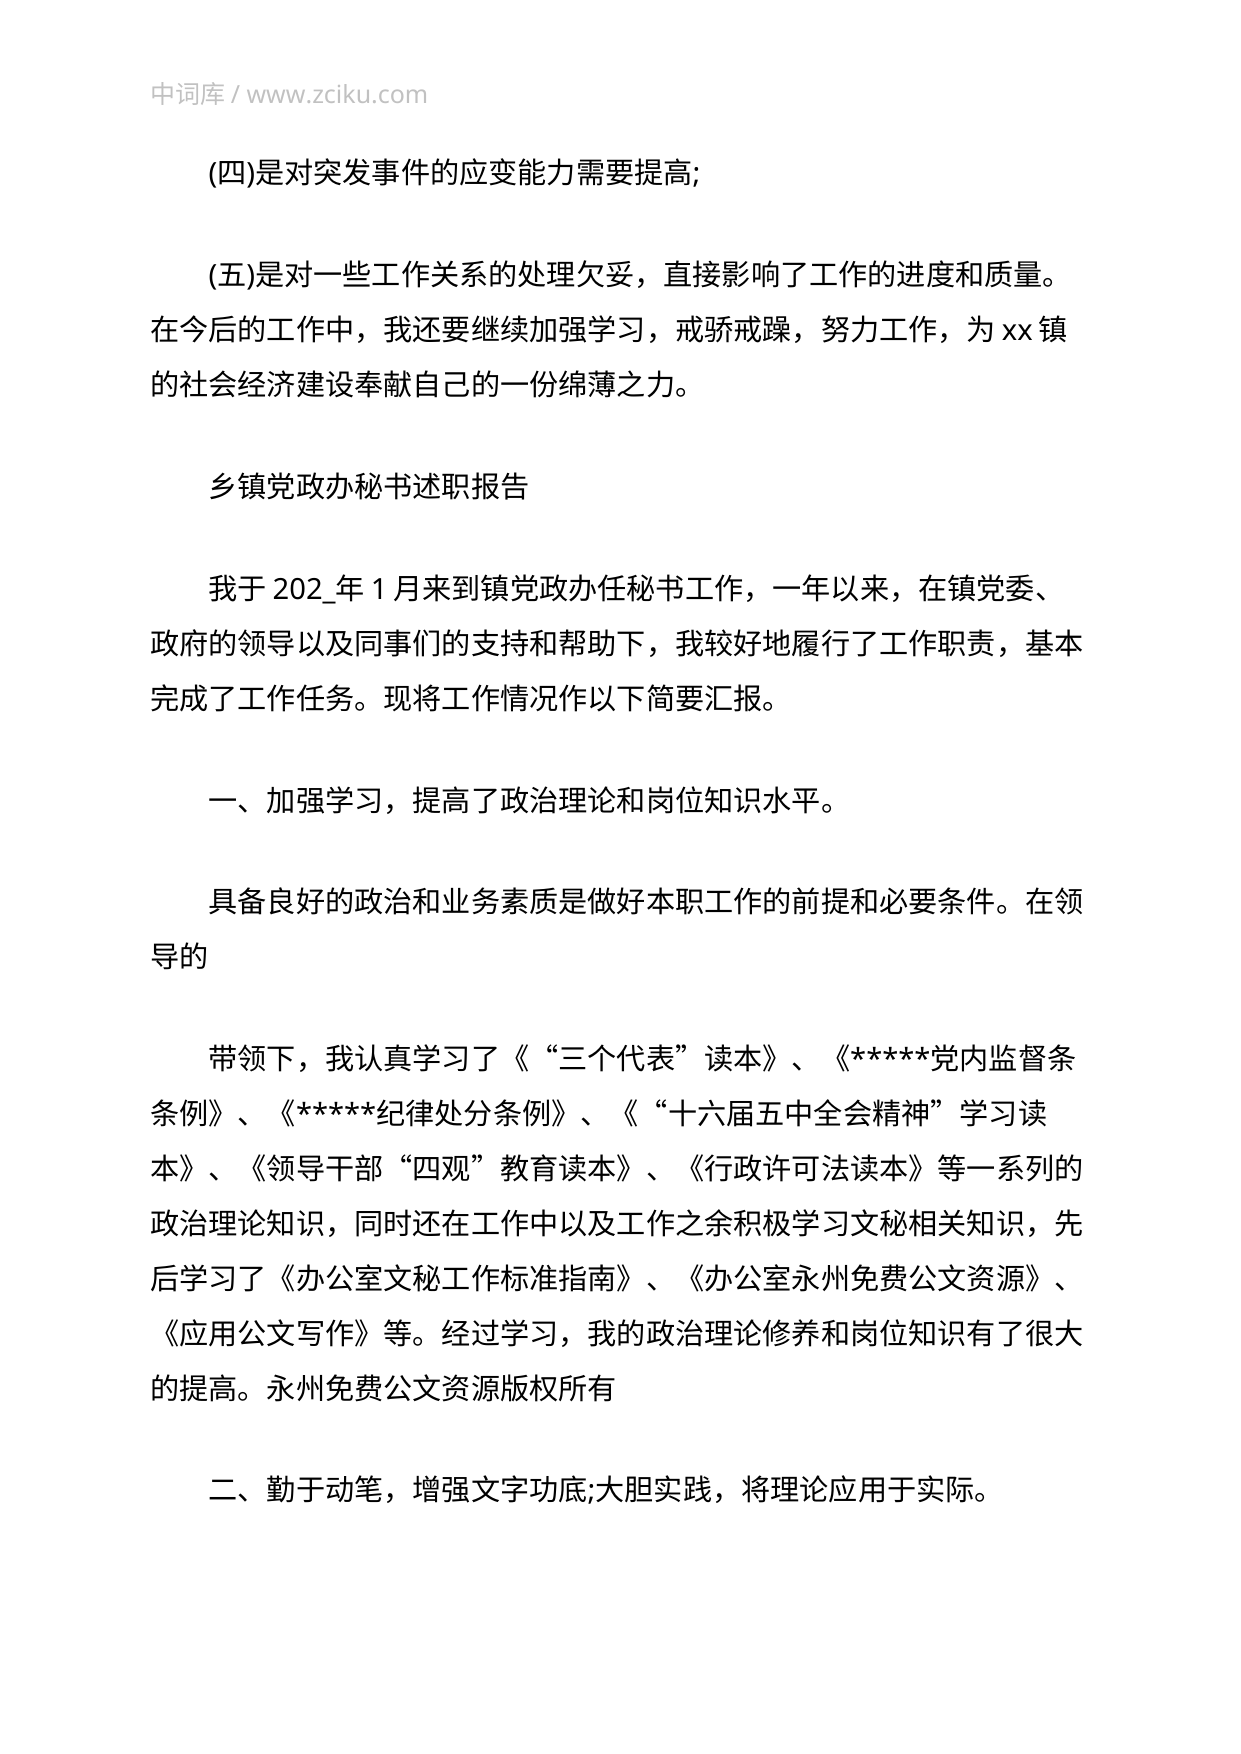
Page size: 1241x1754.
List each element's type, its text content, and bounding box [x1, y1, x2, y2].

text 二、勤于动笔，增强文字功底;大胆实践，将理论应用于实际。 [150, 1467, 1090, 1509]
text (四)是对突发事件的应变能力需要提高; [150, 150, 1090, 192]
text 我于202_年1月来到镇党政办任秘书工作，一年以来，在镇党委、政府的领导以及同事们的支持和帮助下，我较好地履行了工作职责，基本完成了工作任务。现将工作情况作以下简要汇报。 [150, 566, 1090, 718]
text 具备良好的政治和业务素质是做好本职工作的前提和必要条件。在领导的 [150, 879, 1090, 976]
text (五)是对一些工作关系的处理欠妥，直接影响了工作的进度和质量。在今后的工作中，我还要继续加强学习，戒骄戒躁，努力工作，为xx镇的社会经济建设奉献自己的一份绵薄之力。 [150, 252, 1090, 404]
text 一、加强学习，提高了政治理论和岗位知识水平。 [150, 777, 1090, 819]
text 乡镇党政办秘书述职报告 [150, 464, 1090, 506]
text 带领下，我认真学习了《“三个代表”读本》、《*****党内监督条条例》、《*****纪律处分条例》、《“十六届五中全会精神”学习读本》、《领导干部“四观”教育读本》、《行政许可法读本》等一系列的政治理论知识，同时还在工作中以及工作之余积极学习文秘相关知识，先后学习了《办公室文秘工作标准指南》、《办公室永州免费公文资源》、《应用公文写作》等。经过学习，我的政治理论修养和岗位知识有了很大的提高。永州免费公文资源版权所有 [150, 1036, 1090, 1407]
